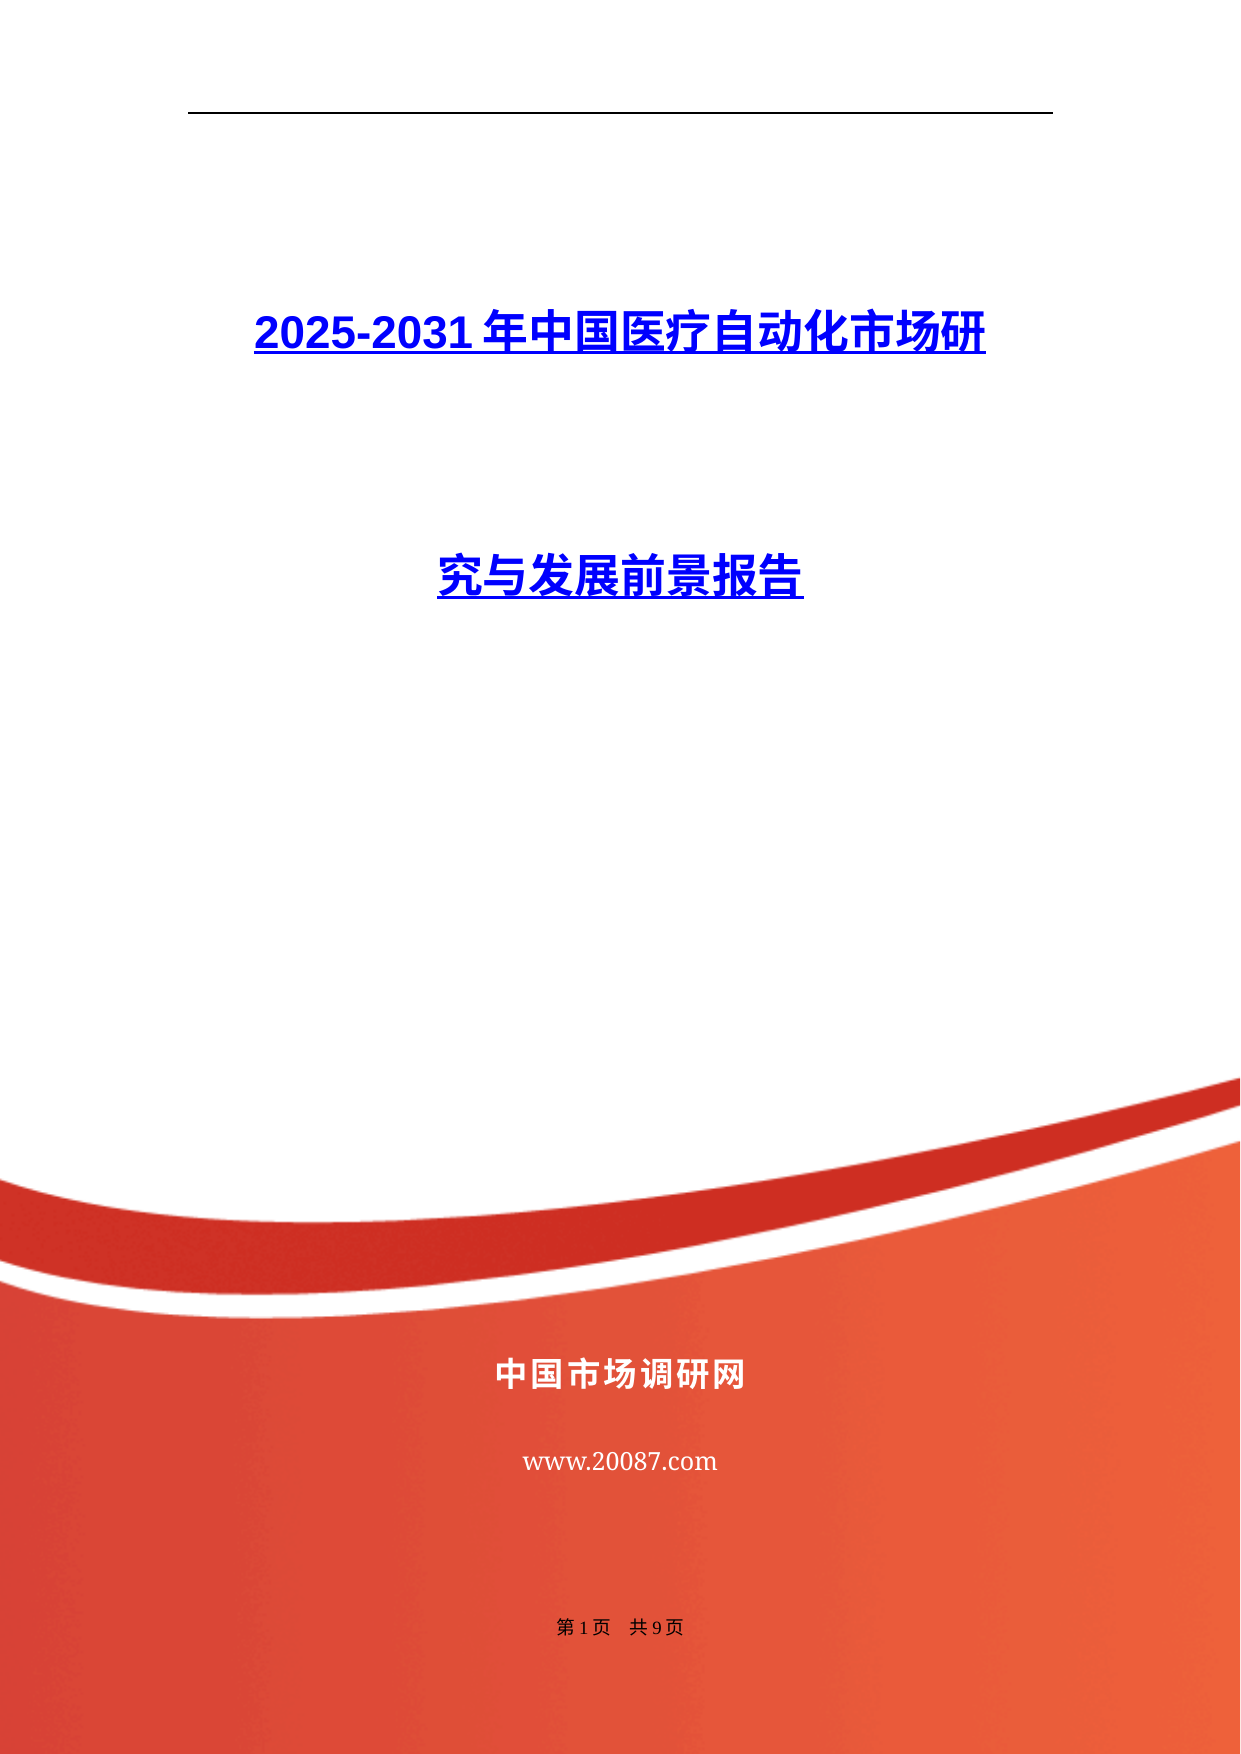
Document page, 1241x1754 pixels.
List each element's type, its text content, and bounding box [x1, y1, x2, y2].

picture [0, 1006, 1241, 1754]
subtitle 中国市场调研网 [187, 1339, 1053, 1404]
text www.20087.com [187, 1428, 1053, 1493]
table_header 2025-2031年中国医疗自动化市场研究与发展前景报告 [188, 207, 1053, 773]
